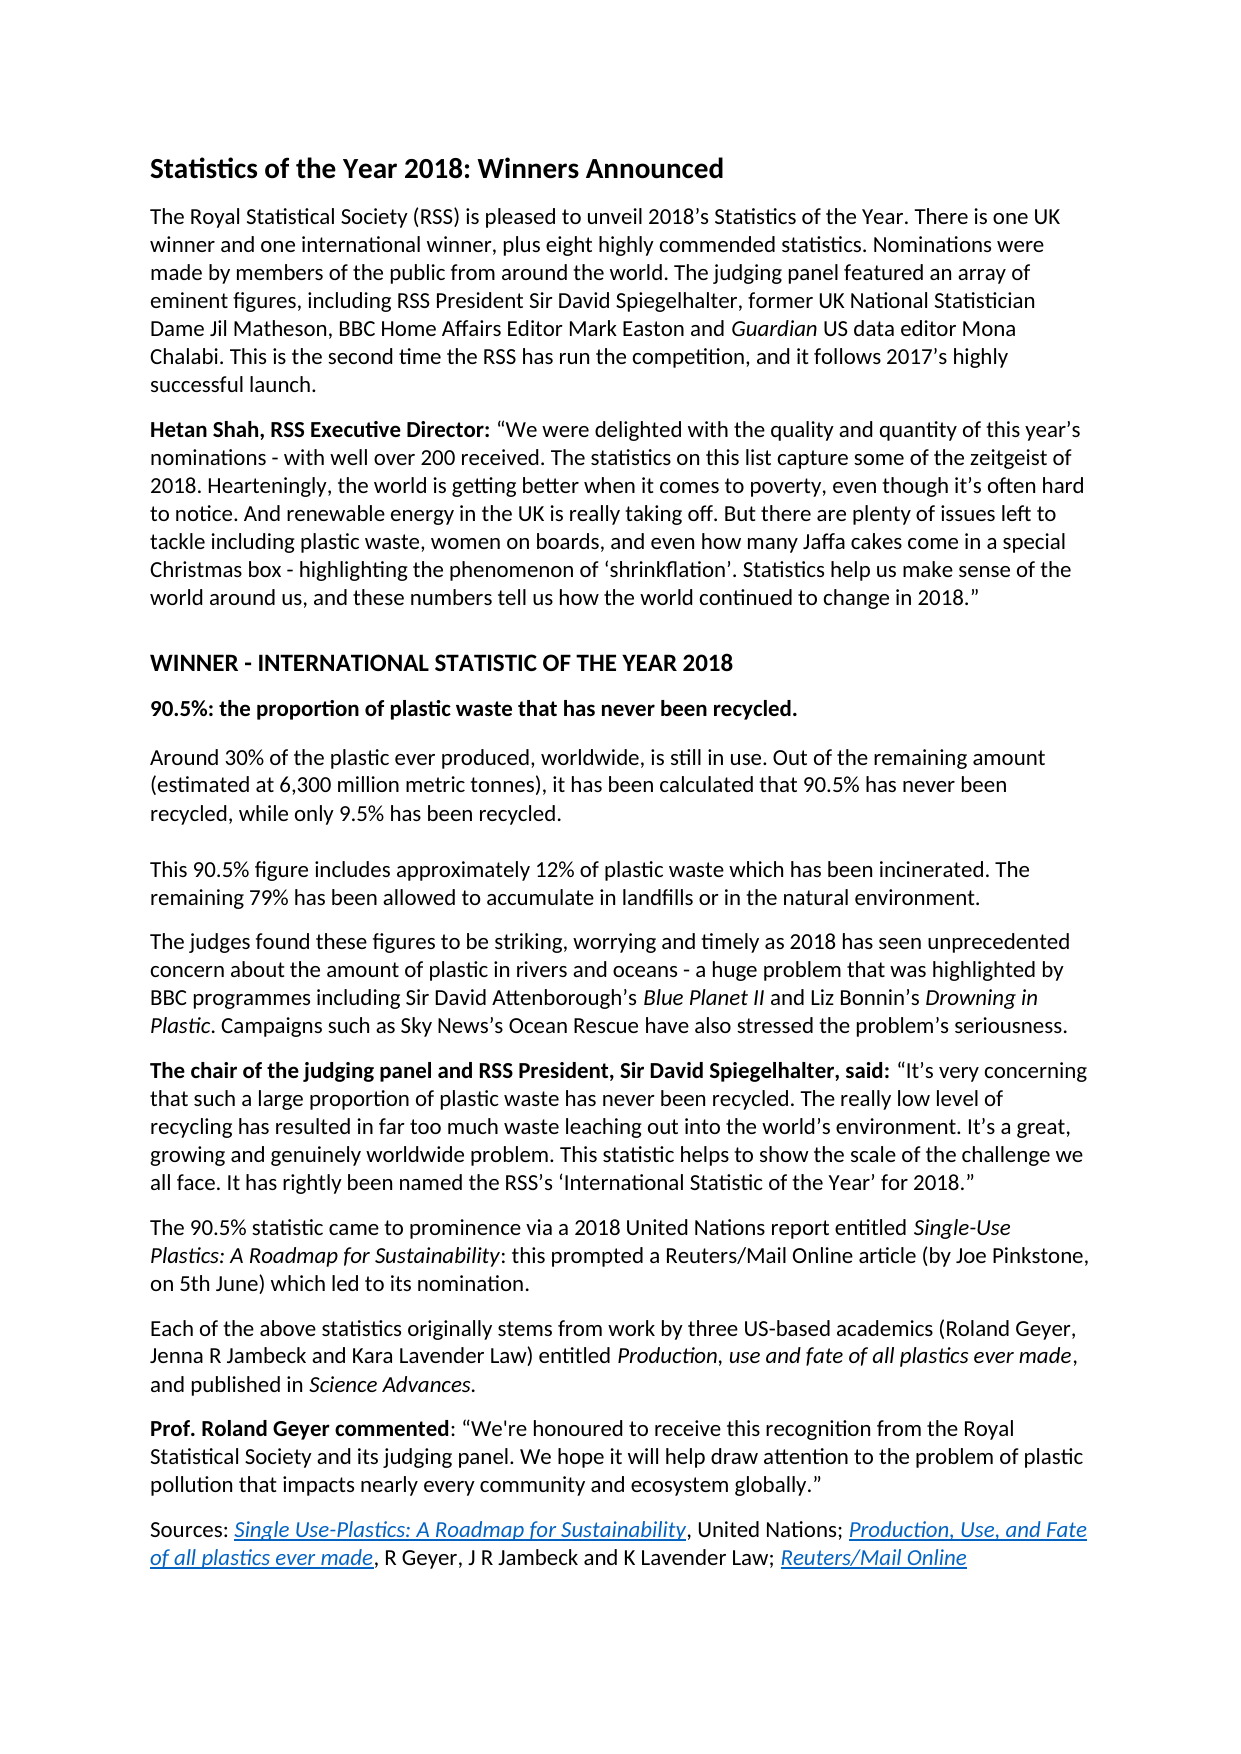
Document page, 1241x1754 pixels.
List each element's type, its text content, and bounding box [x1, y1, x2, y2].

text Around 30% of the plastic ever produced, worldwide, is still in use. Out of the remaining amount (estimated at 6,300 million metric tonnes), it has been calculated that 90.5% has never been recycled, while only 9.5% has been recycled. [150, 743, 1090, 827]
text 90.5%: the proportion of plastic waste that has never been recycled. [150, 694, 1090, 722]
text Prof. Roland Geyer commented: “We're honoured to receive this recognition from the Royal Statistical Society and its judging panel. We hope it will help draw attention to the problem of plastic pollution that impacts nearly every community and ecosystem globally.” [150, 1414, 1090, 1498]
text The judges found these figures to be striking, worrying and timely as 2018 has seen unprecedented concern about the amount of plastic in rivers and oceans - a huge problem that was highlighted by BBC programmes including Sir David Attenborough’s Blue Planet II and Liz Bonnin’s Drowning in Plastic. Campaigns such as Sky News’s Ocean Rescue have also stressed the problem’s seriousness. [150, 927, 1090, 1039]
text Statistics of the Year 2018: Winners Announced [150, 150, 1090, 186]
text WINNER - INTERNATIONAL STATISTIC OF THE YEAR 2018 [150, 647, 1090, 678]
text Each of the above statistics originally stems from work by three US-based academics (Roland Geyer, Jenna R Jambeck and Kara Lavender Law) entitled Production, use and fate of all plastics ever made, and published in Science Advances. [150, 1314, 1090, 1398]
text Hetan Shah, RSS Executive Director: “We were delighted with the quality and quantity of this year’s nominations - with well over 200 received. The statistics on this list capture some of the zeitgeist of 2018. Hearteningly, the world is getting better when it comes to poverty, even though it’s often hard to notice. And renewable energy in the UK is really taking off. But there are plenty of issues left to tackle including plastic waste, women on boards, and even how many Jaffa cakes come in a special Christmas box - highlighting the phenomenon of ‘shrinkflation’. Statistics help us make sense of the world around us, and these numbers tell us how the world continued to change in 2018.” [150, 415, 1090, 611]
text The chair of the judging panel and RSS President, Sir David Spiegelhalter, said: “It’s very concerning that such a large proportion of plastic waste has never been recycled. The really low level of recycling has resulted in far too much waste leaching out into the world’s environment. It’s a great, growing and genuinely worldwide problem. This statistic helps to show the scale of the challenge we all face. It has rightly been named the RSS’s ‘International Statistic of the Year’ for 2018.” [150, 1056, 1090, 1196]
text Sources: Single Use-Plastics: A Roadmap for Sustainability, United Nations; Production, Use, and Fate of all plastics ever made, R Geyer, J R Jambeck and K Lavender Law; Reuters/Mail Online [150, 1515, 1090, 1600]
text The Royal Statistical Society (RSS) is pleased to unveil 2018’s Statistics of the Year. There is one UK winner and one international winner, plus eight highly commended statistics. Nominations were made by members of the public from around the world. The judging panel featured an array of eminent figures, including RSS President Sir David Spiegelhalter, former UK National Statistician Dame Jil Matheson, BBC Home Affairs Editor Mark Easton and Guardian US data editor Mona Chalabi. This is the second time the RSS has run the competition, and it follows 2017’s highly successful launch. [150, 202, 1090, 398]
text This 90.5% figure includes approximately 12% of plastic waste which has been incinerated. The remaining 79% has been allowed to accumulate in landfills or in the natural environment. [150, 855, 1090, 911]
text The 90.5% statistic came to prominence via a 2018 United Nations report entitled Single-Use Plastics: A Roadmap for Sustainability: this prompted a Reuters/Mail Online article (by Joe Pinkstone, on 5th June) which led to its nomination. [150, 1213, 1090, 1297]
